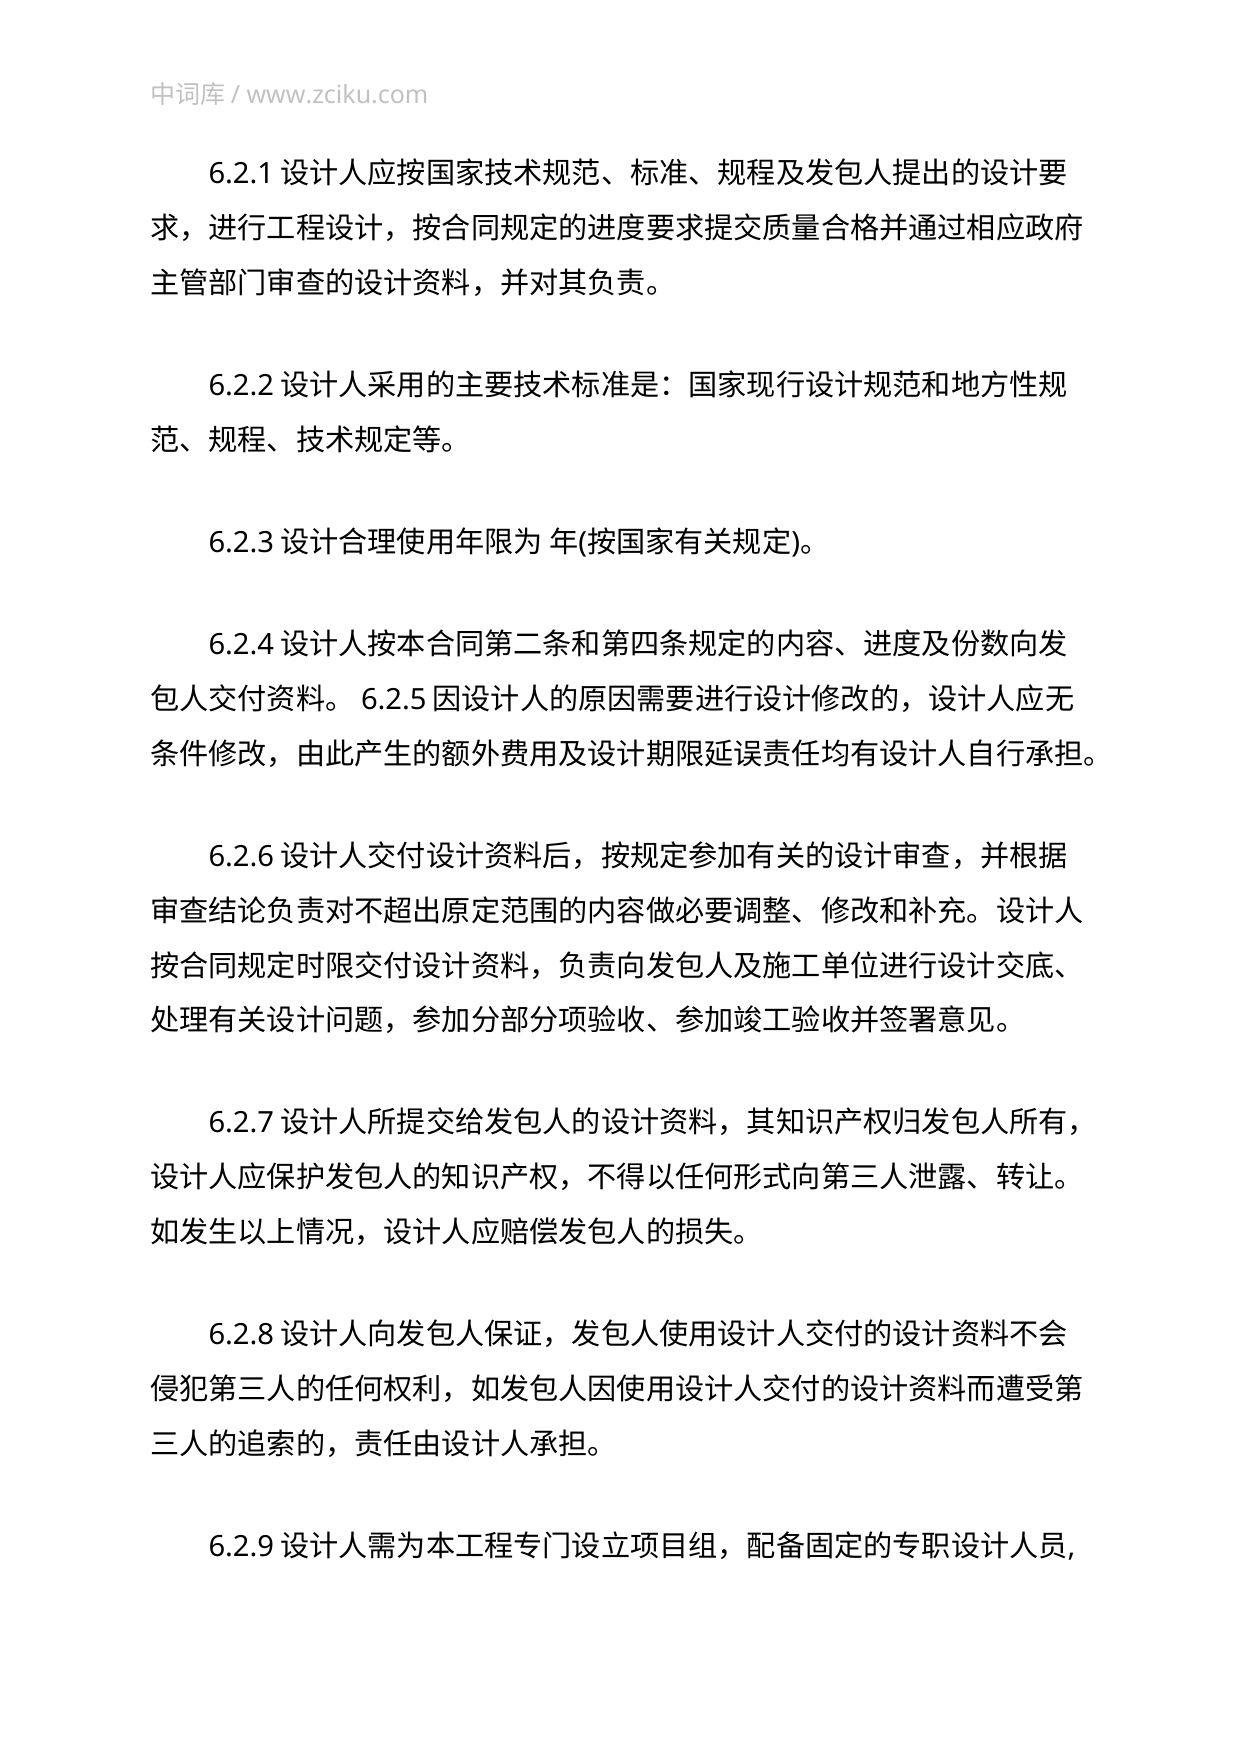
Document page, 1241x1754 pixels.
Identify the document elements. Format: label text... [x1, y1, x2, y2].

text 6.2.4设计人按本合同第二条和第四条规定的内容、进度及份数向发包人交付资料。 6.2.5因设计人的原因需要进行设计修改的，设计人应无条件修改，由此产生的额外费用及设计期限延误责任均有设计人自行承担。 [150, 620, 1090, 773]
text 6.2.1设计人应按国家技术规范、标准、规程及发包人提出的设计要求，进行工程设计，按合同规定的进度要求提交质量合格并通过相应政府主管部门审查的设计资料，并对其负责。 [150, 150, 1090, 302]
text 6.2.2设计人采用的主要技术标准是：国家现行设计规范和地方性规范、规程、技术规定等。 [150, 362, 1090, 459]
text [150, 1522, 1090, 1564]
text 6.2.7设计人所提交给发包人的设计资料，其知识产权归发包人所有，设计人应保护发包人的知识产权，不得以任何形式向第三人泄露、转让。如发生以上情况，设计人应赔偿发包人的损失。 [150, 1099, 1090, 1251]
text 6.2.3设计合理使用年限为 年(按国家有关规定)。 [150, 518, 1090, 561]
text 6.2.8设计人向发包人保证，发包人使用设计人交付的设计资料不会侵犯第三人的任何权利，如发包人因使用设计人交付的设计资料而遭受第三人的追索的，责任由设计人承担。 [150, 1310, 1090, 1463]
text 6.2.6设计人交付设计资料后，按规定参加有关的设计审查，并根据审查结论负责对不超出原定范围的内容做必要调整、修改和补充。设计人按合同规定时限交付设计资料，负责向发包人及施工单位进行设计交底、处理有关设计问题，参加分部分项验收、参加竣工验收并签署意见。 [150, 832, 1090, 1039]
